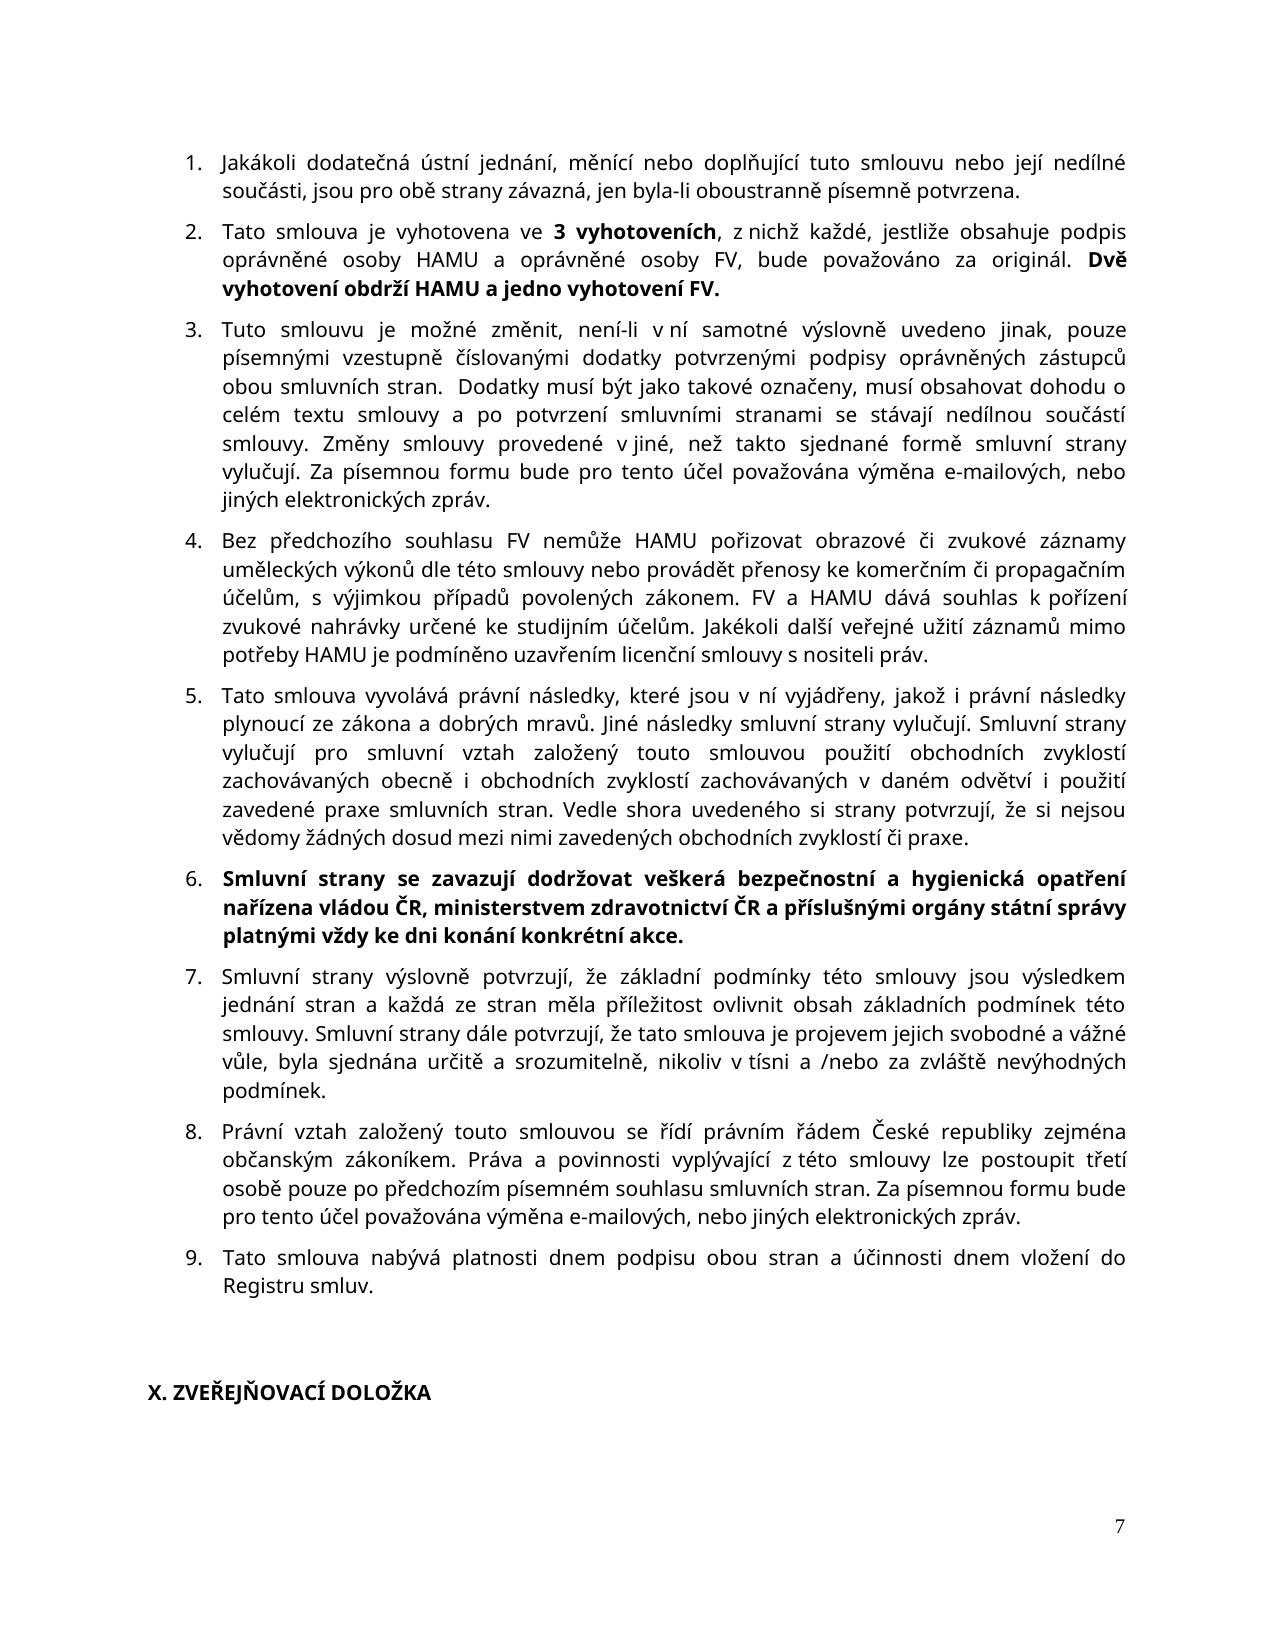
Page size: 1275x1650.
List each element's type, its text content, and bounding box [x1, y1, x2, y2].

list Smluvní strany výslovně potvrzují, že základní podmínky této smlouvy jsou výsledkem jednání stran a každá ze stran měla příležitost ovlivnit obsah základních podmínek této smlouvy. Smluvní strany dále potvrzují, že tato smlouva je projevem jejich svobodné a vážné vůle, byla sjednána určitě a srozumitelně, nikoliv v tísni a /nebo za zvláště nevýhodných podmínek. [185, 962, 1127, 1104]
list Tato smlouva je vyhotovena ve 3 vyhotoveních, z nichž každé, jestliže obsahuje podpis oprávněné osoby HAMU a oprávněné osoby FV, bude považováno za originál. Dvě vyhotovení obdrží HAMU a jedno vyhotovení FV. [185, 217, 1127, 302]
list Jakákoli dodatečná ústní jednání, měnící nebo doplňující tuto smlouvu nebo její nedílné součásti, jsou pro obě strany závazná, jen byla-li oboustranně písemně potvrzena. [185, 148, 1127, 204]
list Smluvní strany se zavazují dodržovat veškerá bezpečnostní a hygienická opatření nařízena vládou ČR, ministerstvem zdravotnictví ČR a příslušnými orgány státní správy platnými vždy ke dni konání konkrétní akce. [185, 864, 1127, 949]
list Právní vztah založený touto smlouvou se řídí právním řádem České republiky zejména občanským zákoníkem. Práva a povinnosti vyplývající z této smlouvy lze postoupit třetí osobě pouze po předchozím písemném souhlasu smluvních stran. Za písemnou formu bude pro tento účel považována výměna e-mailových, nebo jiných elektronických zpráv. [185, 1117, 1127, 1231]
list Tuto smlouvu je možné změnit, není-li v ní samotné výslovně uvedeno jinak, pouze písemnými vzestupně číslovanými dodatky potvrzenými podpisy oprávněných zástupců obou smluvních stran. Dodatky musí být jako takové označeny, musí obsahovat dohodu o celém textu smlouvy a po potvrzení smluvními stranami se stávají nedílnou součástí smlouvy. Změny smlouvy provedené v jiné, než takto sjednané formě smluvní strany vylučují. Za písemnou formu bude pro tento účel považována výměna e-mailových, nebo jiných elektronických zpráv. [185, 315, 1127, 514]
list Bez předchozího souhlasu FV nemůže HAMU pořizovat obrazové či zvukové záznamy uměleckých výkonů dle této smlouvy nebo provádět přenosy ke komerčním či propagačním účelům, s výjimkou případů povolených zákonem. FV a HAMU dává souhlas k pořízení zvukové nahrávky určené ke studijním účelům. Jakékoli další veřejné užití záznamů mimo potřeby HAMU je podmíněno uzavřením licenční smlouvy s nositeli práv. [185, 526, 1127, 669]
list Tato smlouva vyvolává právní následky, které jsou v ní vyjádřeny, jakož i právní následky plynoucí ze zákona a dobrých mravů. Jiné následky smluvní strany vylučují. Smluvní strany vylučují pro smluvní vztah založený touto smlouvou použití obchodních zvyklostí zachovávaných obecně i obchodních zvyklostí zachovávaných v daném odvětví i použití zavedené praxe smluvních stran. Vedle shora uvedeného si strany potvrzují, že si nejsou vědomy žádných dosud mezi nimi zavedených obchodních zvyklostí či praxe. [185, 681, 1127, 852]
text X. ZVEŘEJŇOVACÍ DOLOŽKA [148, 1378, 1127, 1407]
list Tato smlouva nabývá platnosti dnem podpisu obou stran a účinnosti dnem vložení do Registru smluv. [185, 1243, 1127, 1300]
